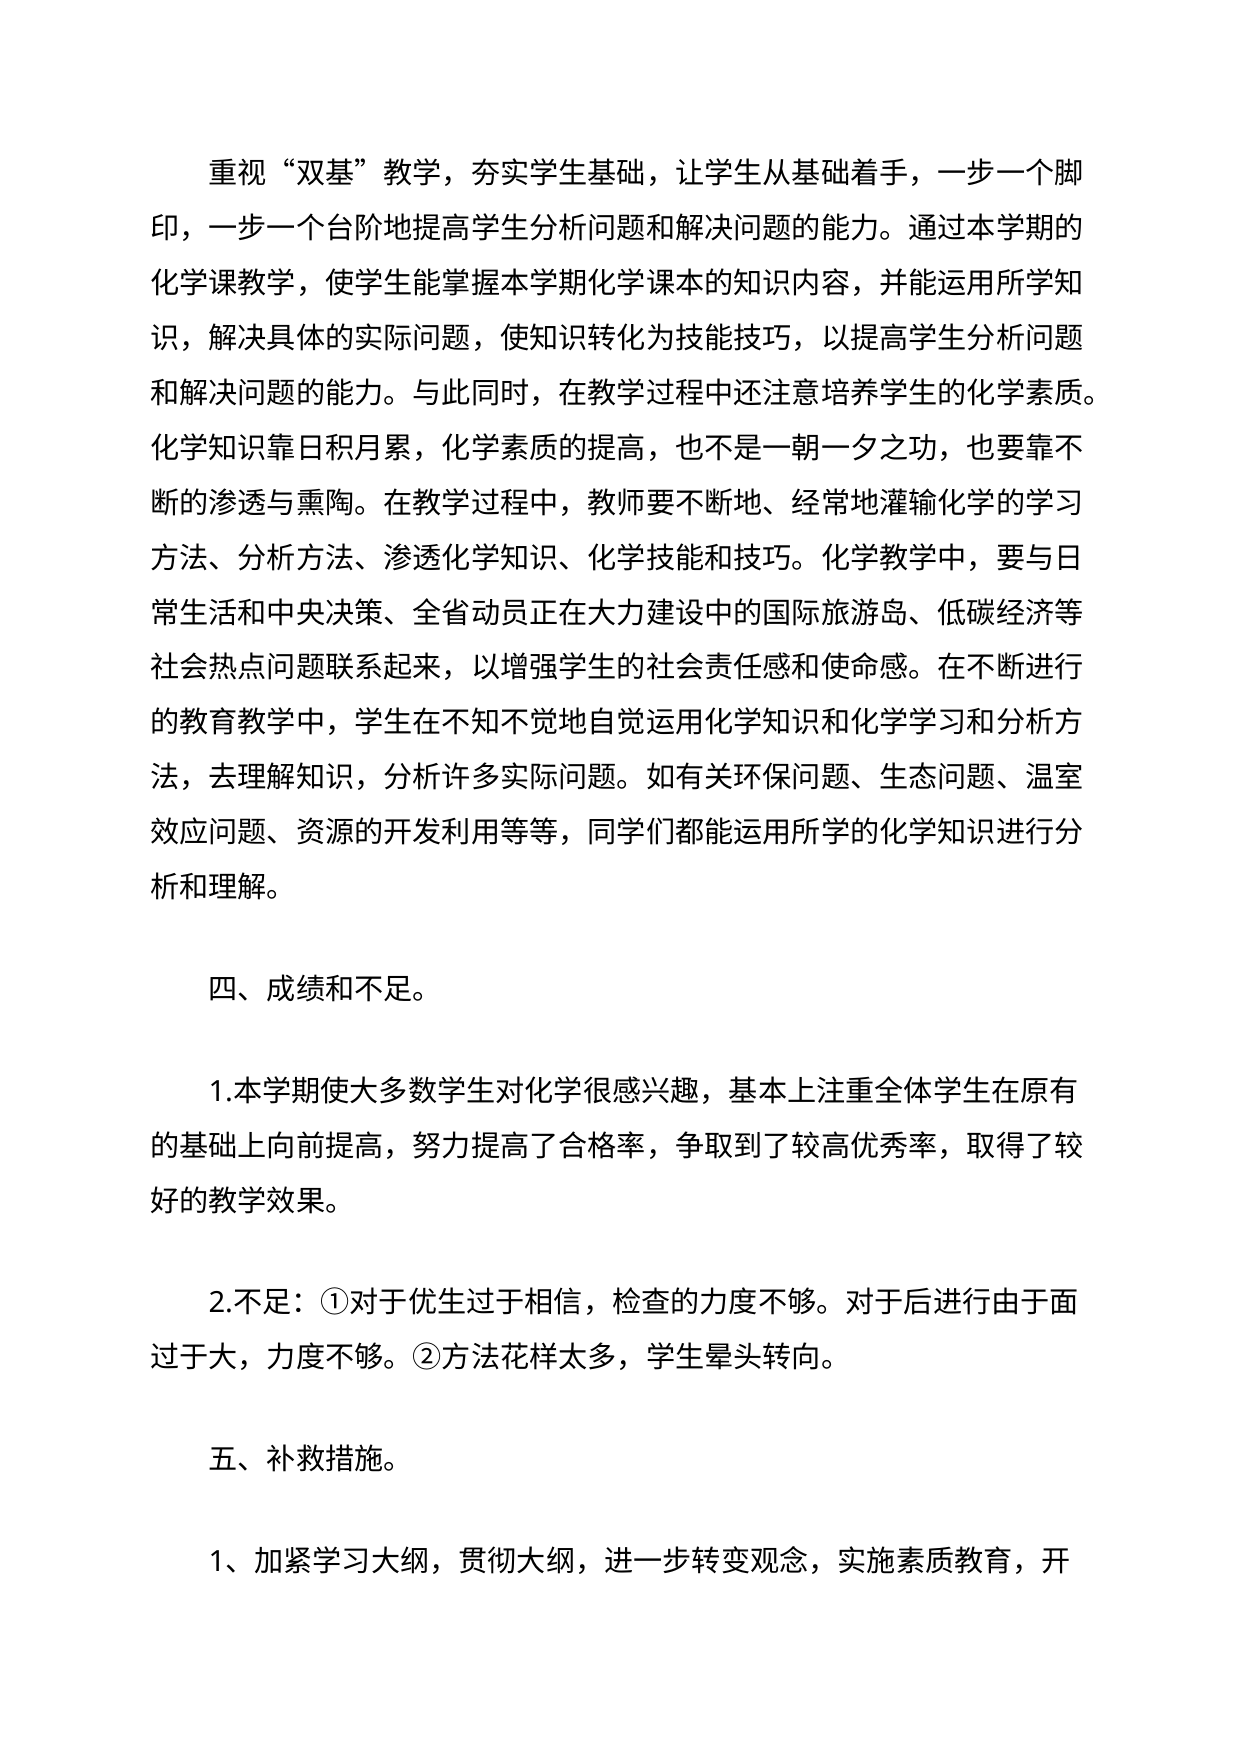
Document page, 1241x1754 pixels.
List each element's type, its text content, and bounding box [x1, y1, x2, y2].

text 1.本学期使大多数学生对化学很感兴趣，基本上注重全体学生在原有的基础上向前提高，努力提高了合格率，争取到了较高优秀率，取得了较好的教学效果。 [150, 1067, 1090, 1219]
text 五、补救措施。 [150, 1436, 1090, 1478]
text 重视“双基”教学，夯实学生基础，让学生从基础着手，一步一个脚印，一步一个台阶地提高学生分析问题和解决问题的能力。通过本学期的化学课教学，使学生能掌握本学期化学课本的知识内容，并能运用所学知识，解决具体的实际问题，使知识转化为技能技巧，以提高学生分析问题和解决问题的能力。与此同时，在教学过程中还注意培养学生的化学素质。化学知识靠日积月累，化学素质的提高，也不是一朝一夕之功，也要靠不断的渗透与熏陶。在教学过程中，教师要不断地、经常地灌输化学的学习方法、分析方法、渗透化学知识、化学技能和技巧。化学教学中，要与日常生活和中央决策、全省动员正在大力建设中的国际旅游岛、低碳经济等社会热点问题联系起来，以增强学生的社会责任感和使命感。在不断进行的教育教学中，学生在不知不觉地自觉运用化学知识和化学学习和分析方法，去理解知识，分析许多实际问题。如有关环保问题、生态问题、温室效应问题、资源的开发利用等等，同学们都能运用所学的化学知识进行分析和理解。 [150, 150, 1090, 906]
text 2.不足：①对于优生过于相信，检查的力度不够。对于后进行由于面过于大，力度不够。②方法花样太多，学生晕头转向。 [150, 1279, 1090, 1376]
text 四、成绩和不足。 [150, 965, 1090, 1008]
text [150, 1537, 1090, 1580]
